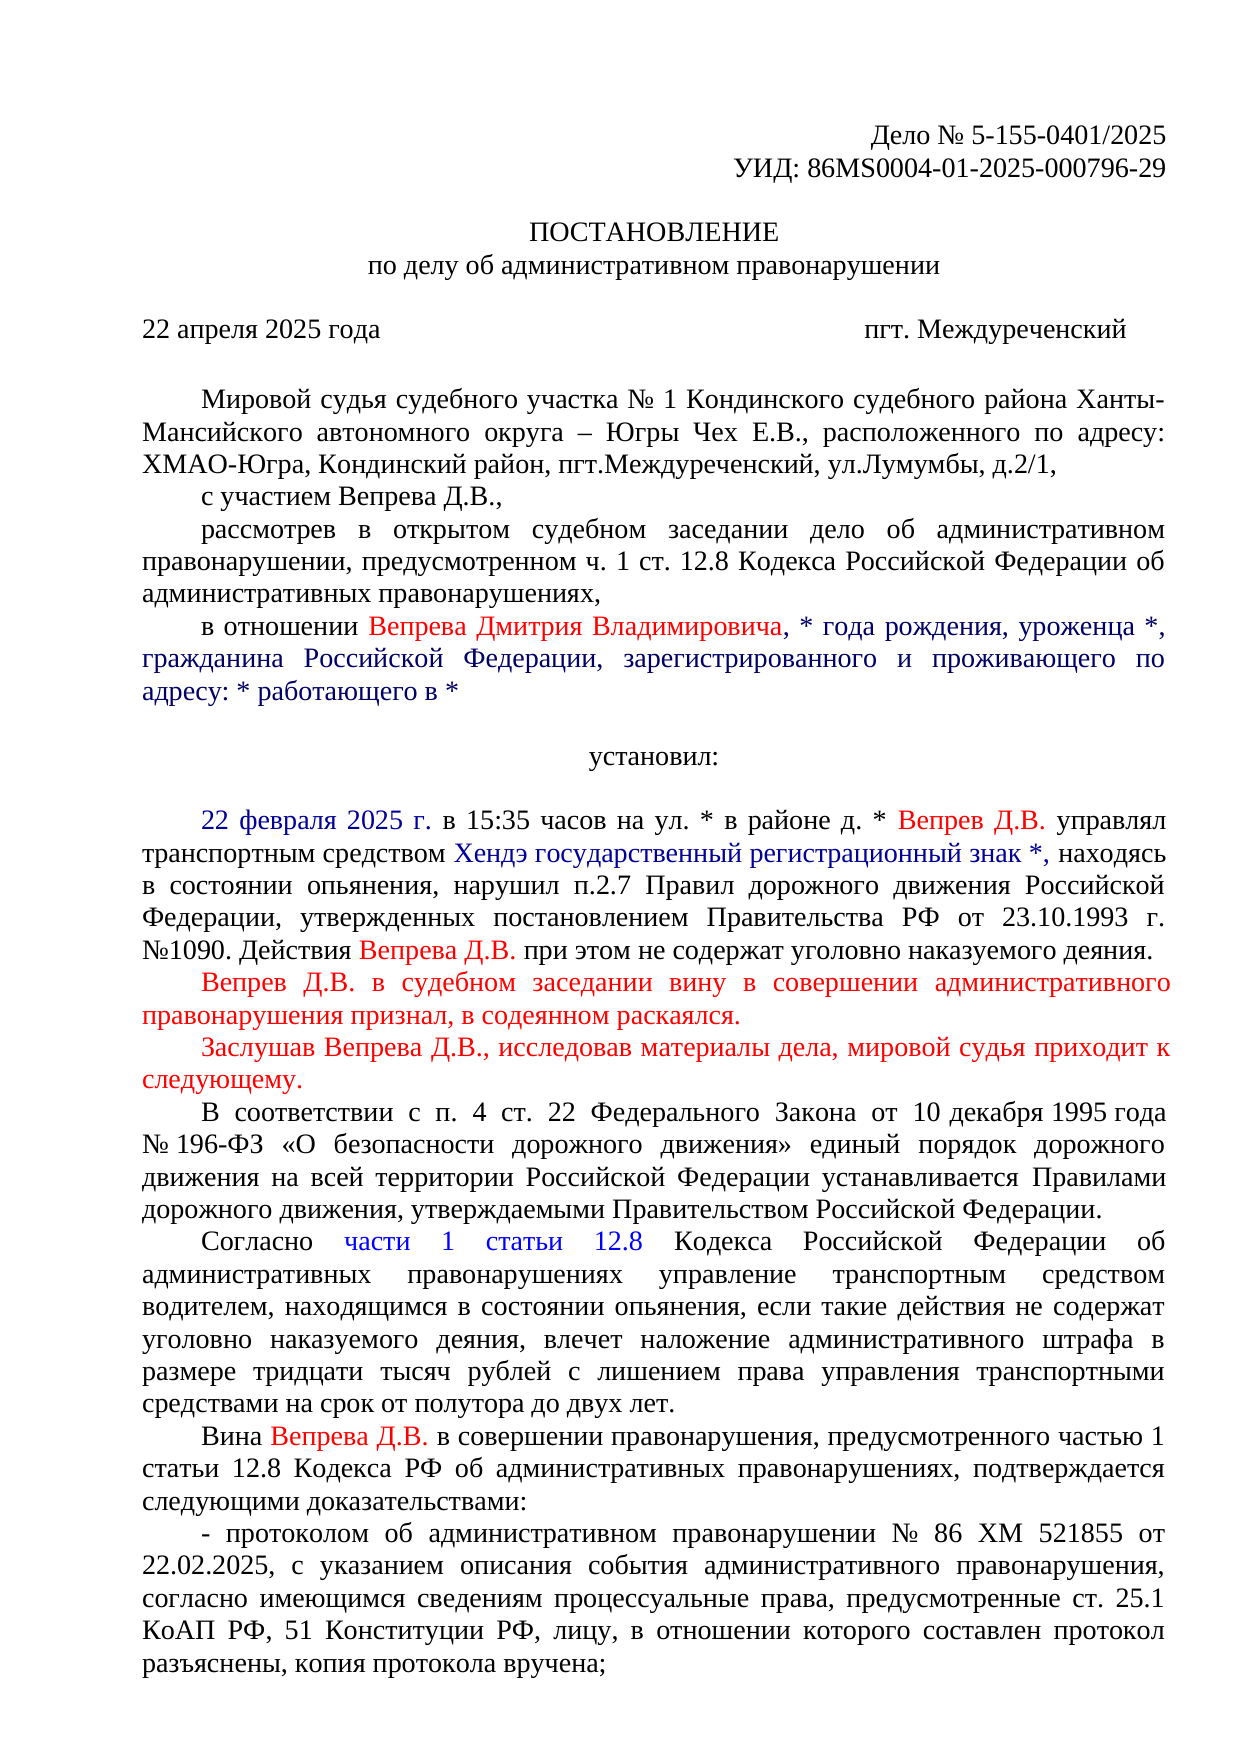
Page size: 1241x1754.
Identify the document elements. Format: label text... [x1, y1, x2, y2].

text 22 февраля 2025 г. в 15:35 часов на ул. * в районе д. * Вепрев Д.В. управлял транспортным средством Хендэ государственный регистрационный знак *, находясь в состоянии опьянения, нарушил п.2.7 Правил дорожного движения Российской Федерации, утвержденных постановлением Правительства РФ от 23.10.1993 г. №1090. Действия Вепрева Д.В. при этом не содержат уголовно наказуемого деяния. [142, 803, 1166, 965]
text установил: [142, 738, 1166, 771]
text по делу об административном правонарушении [142, 248, 1166, 280]
text ПОСТАНОВЛЕНИЕ [142, 215, 1166, 248]
text - протоколом об административном правонарушении № 86 ХМ 521855 от 22.02.2025, с указанием описания события административного правонарушения, согласно имеющимся сведениям процессуальные права, предусмотренные ст. 25.1 КоАП РФ, 51 Конституции РФ, лицу, в отношении которого составлен протокол разъяснены, копия протокола вручена; [142, 1516, 1166, 1678]
text 22 апреля 2025 года пгт. Междуреченский [142, 313, 1166, 345]
text Мировой судья судебного участка № 1 Кондинского судебного района Ханты-Мансийского автономного округа – Югры Чех Е.В., расположенного по адресу: ХМАО-Югра, Кондинский район, пгт.Междуреченский, ул.Лумумбы, д.2/1, [142, 382, 1166, 479]
text Дело № 5-155-0401/2025 [142, 118, 1166, 151]
text рассмотрев в открытом судебном заседании дело об административном правонарушении, предусмотренном ч. 1 ст. 12.8 Кодекса Российской Федерации об административных правонарушениях, [142, 512, 1166, 609]
text Согласно части 1 статьи 12.8 Кодекса Российской Федерации об административных правонарушениях управление транспортным средством водителем, находящимся в состоянии опьянения, если такие действия не содержат уголовно наказуемого деяния, влечет наложение административного штрафа в размере тридцати тысяч рублей с лишением права управления транспортными средствами на срок от полутора до двух лет. [142, 1224, 1166, 1419]
text с участием Вепрева Д.В., [142, 479, 1166, 512]
text В соответствии с п. 4 ст. 22 Федерального Закона от 10 декабря 1995 года № 196-ФЗ «О безопасности дорожного движения» единый порядок дорожного движения на всей территории Российской Федерации устанавливается Правилами дорожного движения, утверждаемыми Правительством Российской Федерации. [142, 1095, 1166, 1224]
text Вина Вепрева Д.В. в совершении правонарушения, предусмотренного частью 1 статьи 12.8 Кодекса РФ об административных правонарушениях, подтверждается следующими доказательствами: [142, 1419, 1166, 1516]
text Вепрев Д.В. в судебном заседании вину в совершении административного правонарушения признал, в содеянном раскаялся. [142, 965, 1172, 1030]
text УИД: 86MS0004-01-2025-000796-29 [142, 151, 1166, 183]
text в отношении Вепрева Дмитрия Владимировича, * года рождения, уроженца *, гражданина Российской Федерации, зарегистрированного и проживающего по адресу: * работающего в * [142, 609, 1166, 706]
text Заслушав Вепрева Д.В., исследовав материалы дела, мировой судья приходит к следующему. [142, 1030, 1172, 1095]
